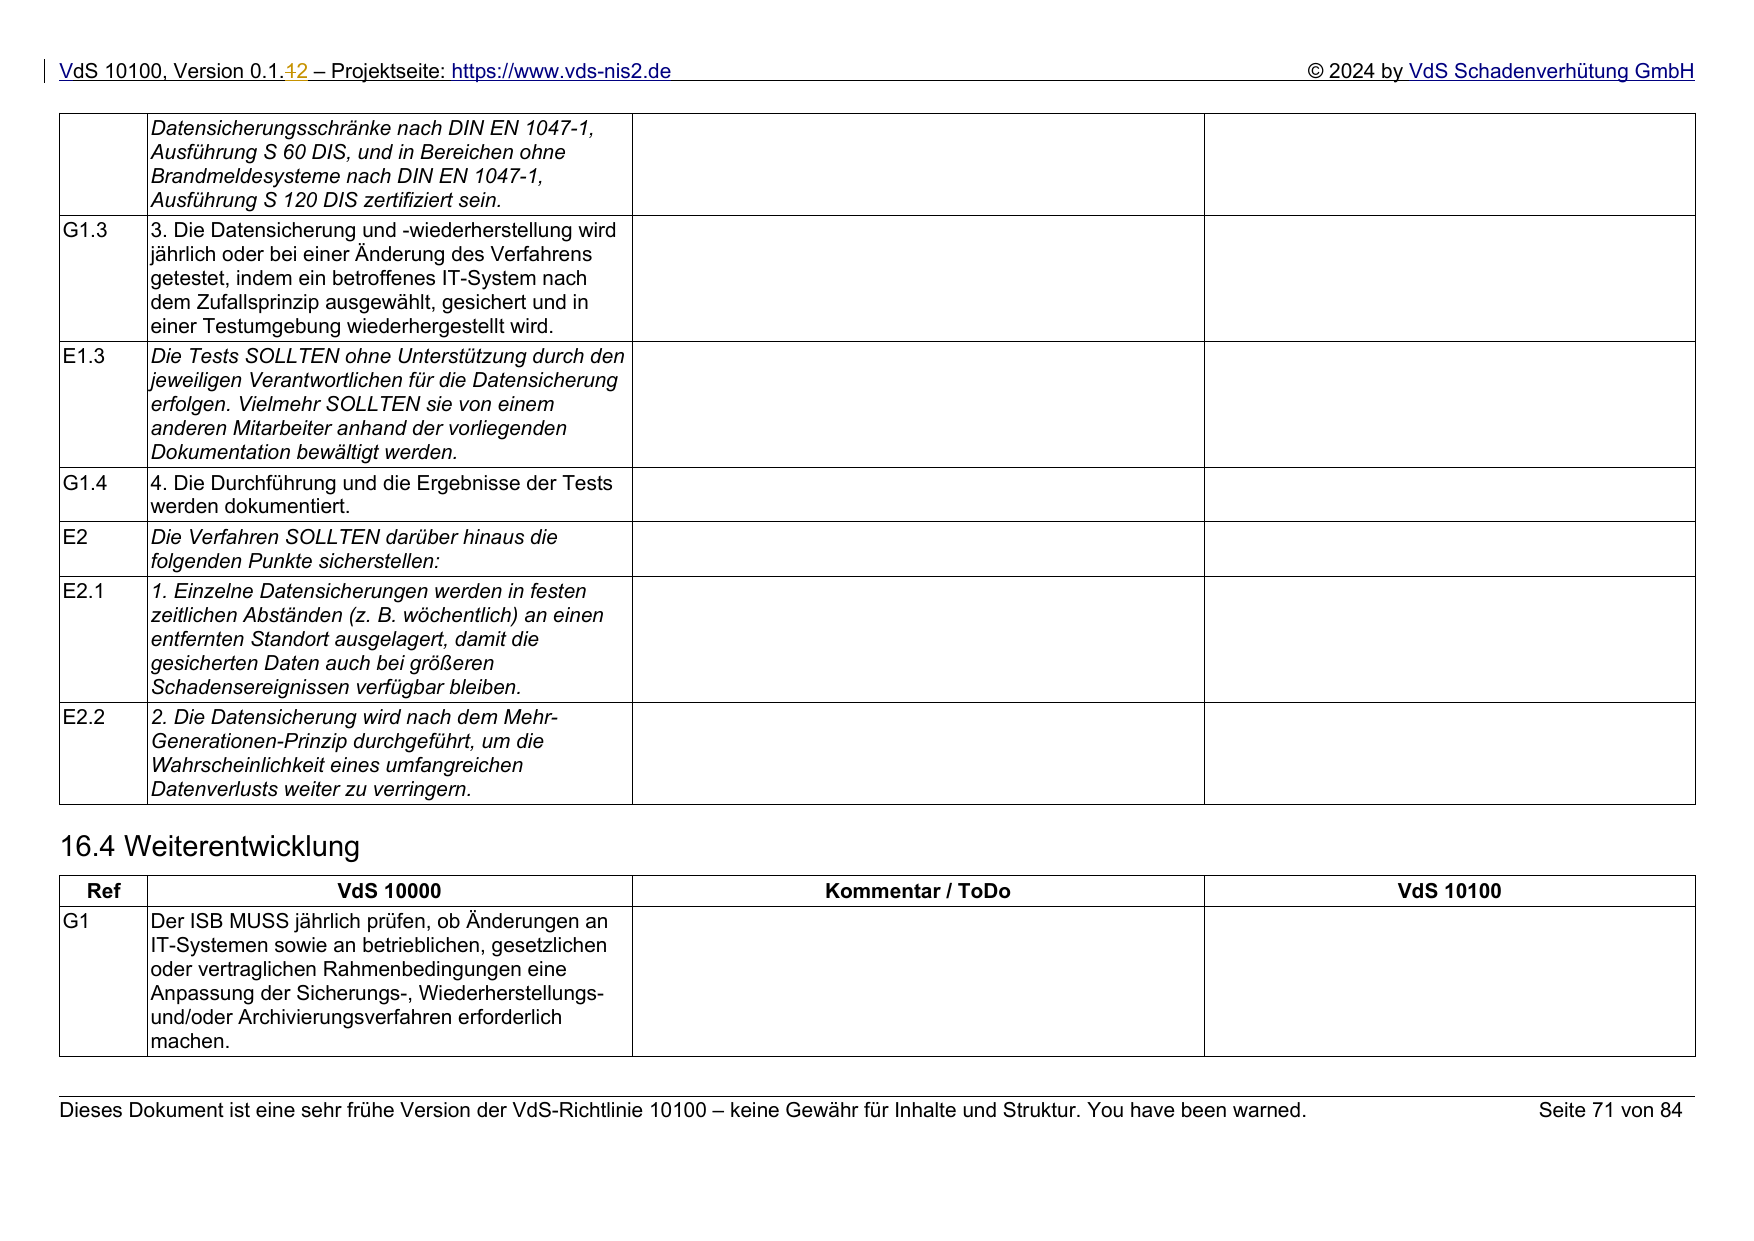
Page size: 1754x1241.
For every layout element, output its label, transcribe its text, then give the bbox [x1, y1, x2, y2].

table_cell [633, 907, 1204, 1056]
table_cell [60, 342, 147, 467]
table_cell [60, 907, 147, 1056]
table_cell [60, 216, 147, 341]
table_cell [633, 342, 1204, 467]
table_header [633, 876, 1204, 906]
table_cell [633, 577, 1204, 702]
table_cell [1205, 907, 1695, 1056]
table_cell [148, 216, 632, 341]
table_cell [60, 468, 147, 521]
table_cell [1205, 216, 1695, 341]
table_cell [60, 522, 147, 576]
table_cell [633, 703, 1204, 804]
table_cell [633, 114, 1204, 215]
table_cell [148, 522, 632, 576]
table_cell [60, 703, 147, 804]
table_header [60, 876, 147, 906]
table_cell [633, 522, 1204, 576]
subtitle 16.4 Weiterentwicklung [59, 829, 1695, 863]
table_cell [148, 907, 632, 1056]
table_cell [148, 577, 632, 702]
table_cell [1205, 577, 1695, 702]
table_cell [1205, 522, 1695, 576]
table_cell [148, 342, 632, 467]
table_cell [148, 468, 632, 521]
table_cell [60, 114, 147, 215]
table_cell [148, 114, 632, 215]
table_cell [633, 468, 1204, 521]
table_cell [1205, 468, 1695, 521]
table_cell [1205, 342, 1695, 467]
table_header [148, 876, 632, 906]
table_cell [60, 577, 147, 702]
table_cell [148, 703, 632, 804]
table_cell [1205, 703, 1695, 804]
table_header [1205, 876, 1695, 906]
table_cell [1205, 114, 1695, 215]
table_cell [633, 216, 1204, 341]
